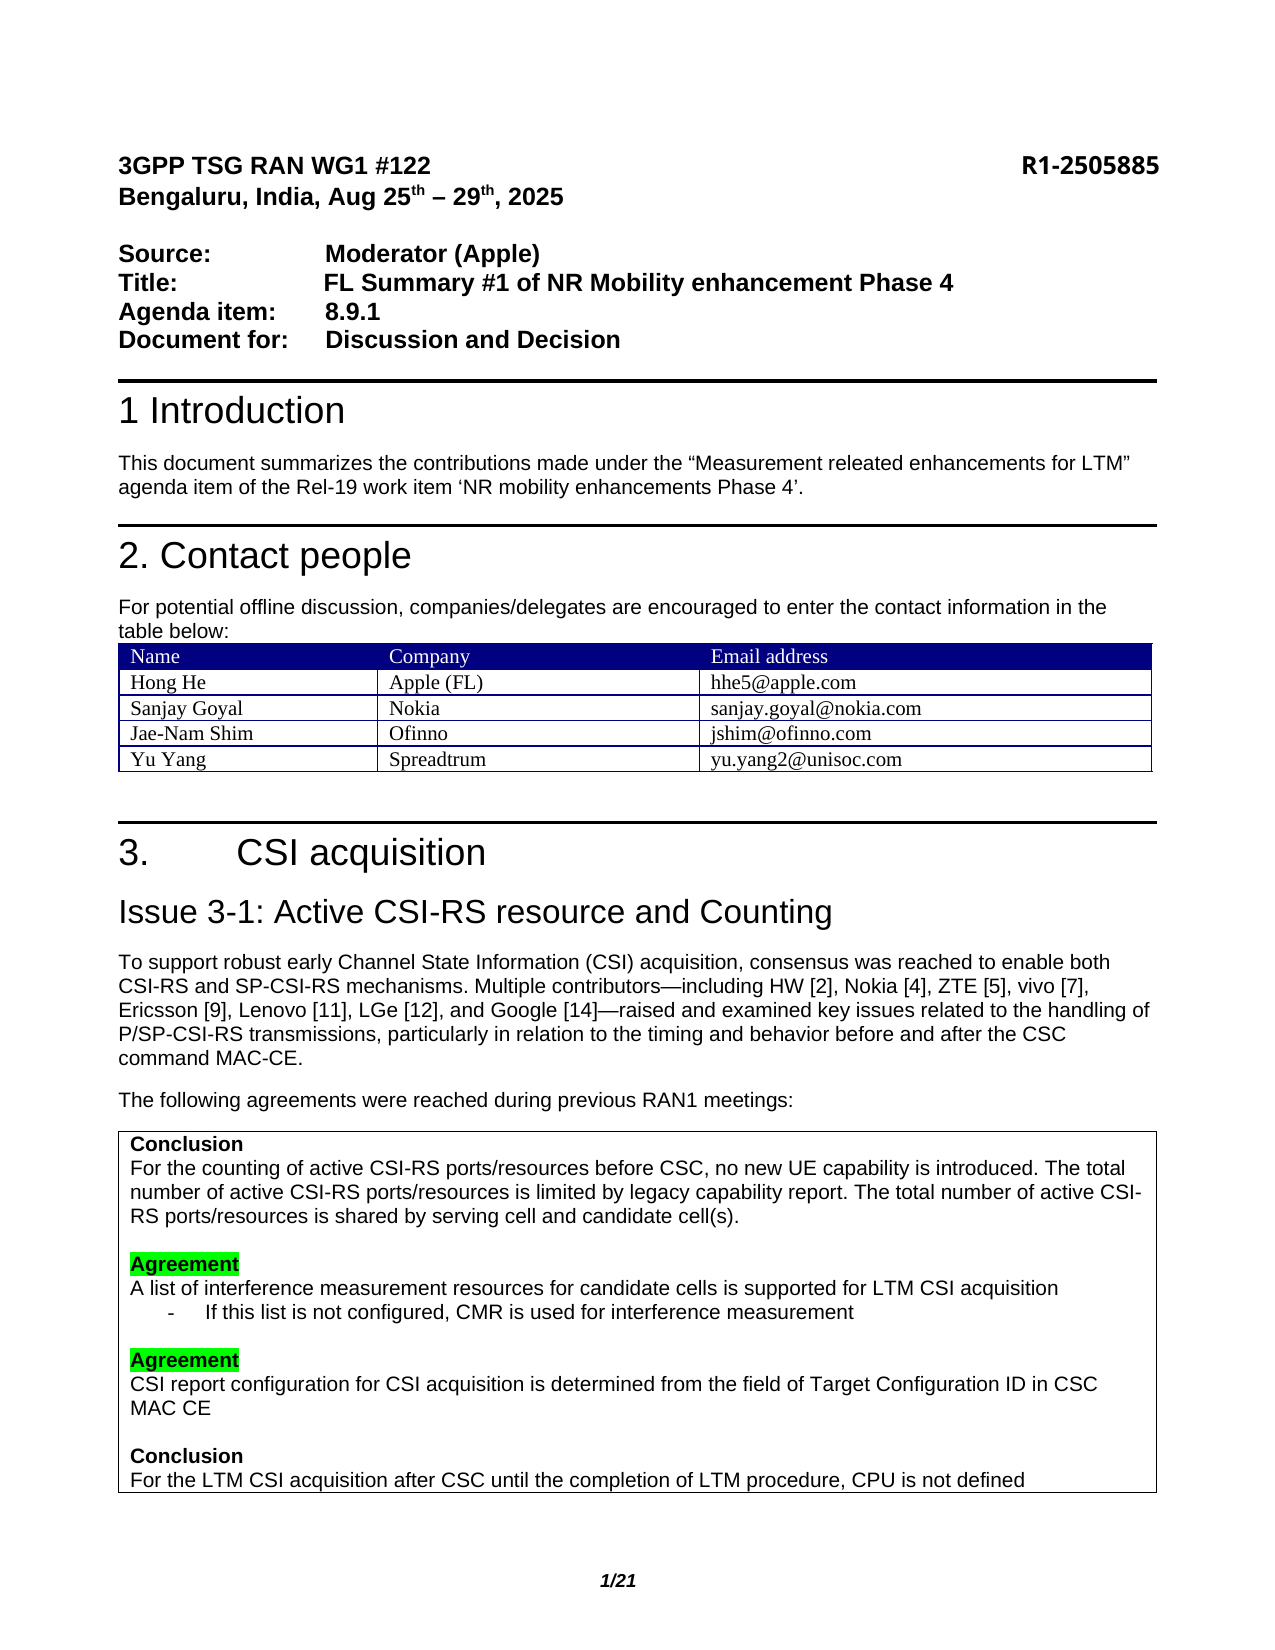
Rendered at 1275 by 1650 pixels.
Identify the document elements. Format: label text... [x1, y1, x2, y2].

table_cell hhe5@apple.com [700, 670, 1151, 694]
text Bengaluru, India, Aug 25th – 29th, 2025 [118, 182, 1157, 211]
subtitle 3. CSI acquisition [118, 824, 1157, 874]
table_cell Ofinno [378, 721, 699, 745]
subtitle 1 Introduction [118, 383, 1157, 432]
table_cell Sanjay Goyal [120, 696, 377, 719]
text Issue 3-1: Active CSI-RS resource and Counting [118, 892, 1157, 931]
text For potential offline discussion, companies/delegates are encouraged to enter the contact information in the table below: [118, 595, 1157, 643]
text 3GPP TSG RAN WG1 #122 R1-2505885 [118, 148, 1157, 182]
table_cell Spreadtrum [378, 747, 699, 771]
table_cell jshim@ofinno.com [700, 721, 1151, 745]
text This document summarizes the contributions made under the “Measurement releated enhancements for LTM” agenda item of the Rel-19 work item ‘NR mobility enhancements Phase 4’. [118, 451, 1157, 498]
table_header Email address [700, 644, 1151, 668]
text To support robust early Channel State Information (CSI) acquisition, consensus was reached to enable both CSI-RS and SP-CSI-RS mechanisms. Multiple contributors—including HW [2], Nokia [4], ZTE [5], vivo [7], Ericsson [9], Lenovo [11], LGe [12], and Google [14]—raised and examined key issues related to the handling of P/SP-CSI-RS transmissions, particularly in relation to the timing and behavior before and after the CSC command MAC-CE. [118, 950, 1157, 1069]
table_cell Apple (FL) [378, 670, 699, 694]
table_cell yu.yang2@unisoc.com [700, 747, 1151, 771]
text Document for: Discussion and Decision [118, 326, 1157, 354]
text Agenda item: 8.9.1 [118, 297, 1157, 326]
subtitle 2. Contact people [118, 527, 1157, 576]
table_cell Jae-Nam Shim [120, 721, 377, 745]
text The following agreements were reached during previous RAN1 meetings: [118, 1088, 1157, 1112]
text Source: Moderator (Apple) [118, 239, 1157, 268]
table_header Company [378, 644, 699, 668]
text Title: FL Summary #1 of NR Mobility enhancement Phase 4 [118, 268, 1157, 297]
table_cell Yu Yang [120, 747, 377, 771]
table_header Name [120, 644, 377, 668]
table_cell sanjay.goyal@nokia.com [700, 696, 1151, 719]
table_cell Nokia [378, 696, 699, 719]
table_cell Hong He [120, 670, 377, 694]
table_header Conclusion For the counting of active CSI-RS ports/resources before CSC, no new UE capability is introduced. The total number of active CSI-RS ports/resources is limited by legacy capability report. The total number of active CSI-RS ports/resources is shared by serving cell and candidate cell(s). Agreement A list of interference measurement resources for candidate cells is supported for LTM CSI acquisition If this list is not configured, CMR is used for interference measurement Agreement CSI report configuration for CSI acquisition is determined from the field of Target Configuration ID in CSC MAC CE Conclusion For the LTM CSI acquisition after CSC until the completion of LTM procedure, CPU is not defined [119, 1132, 1156, 1492]
